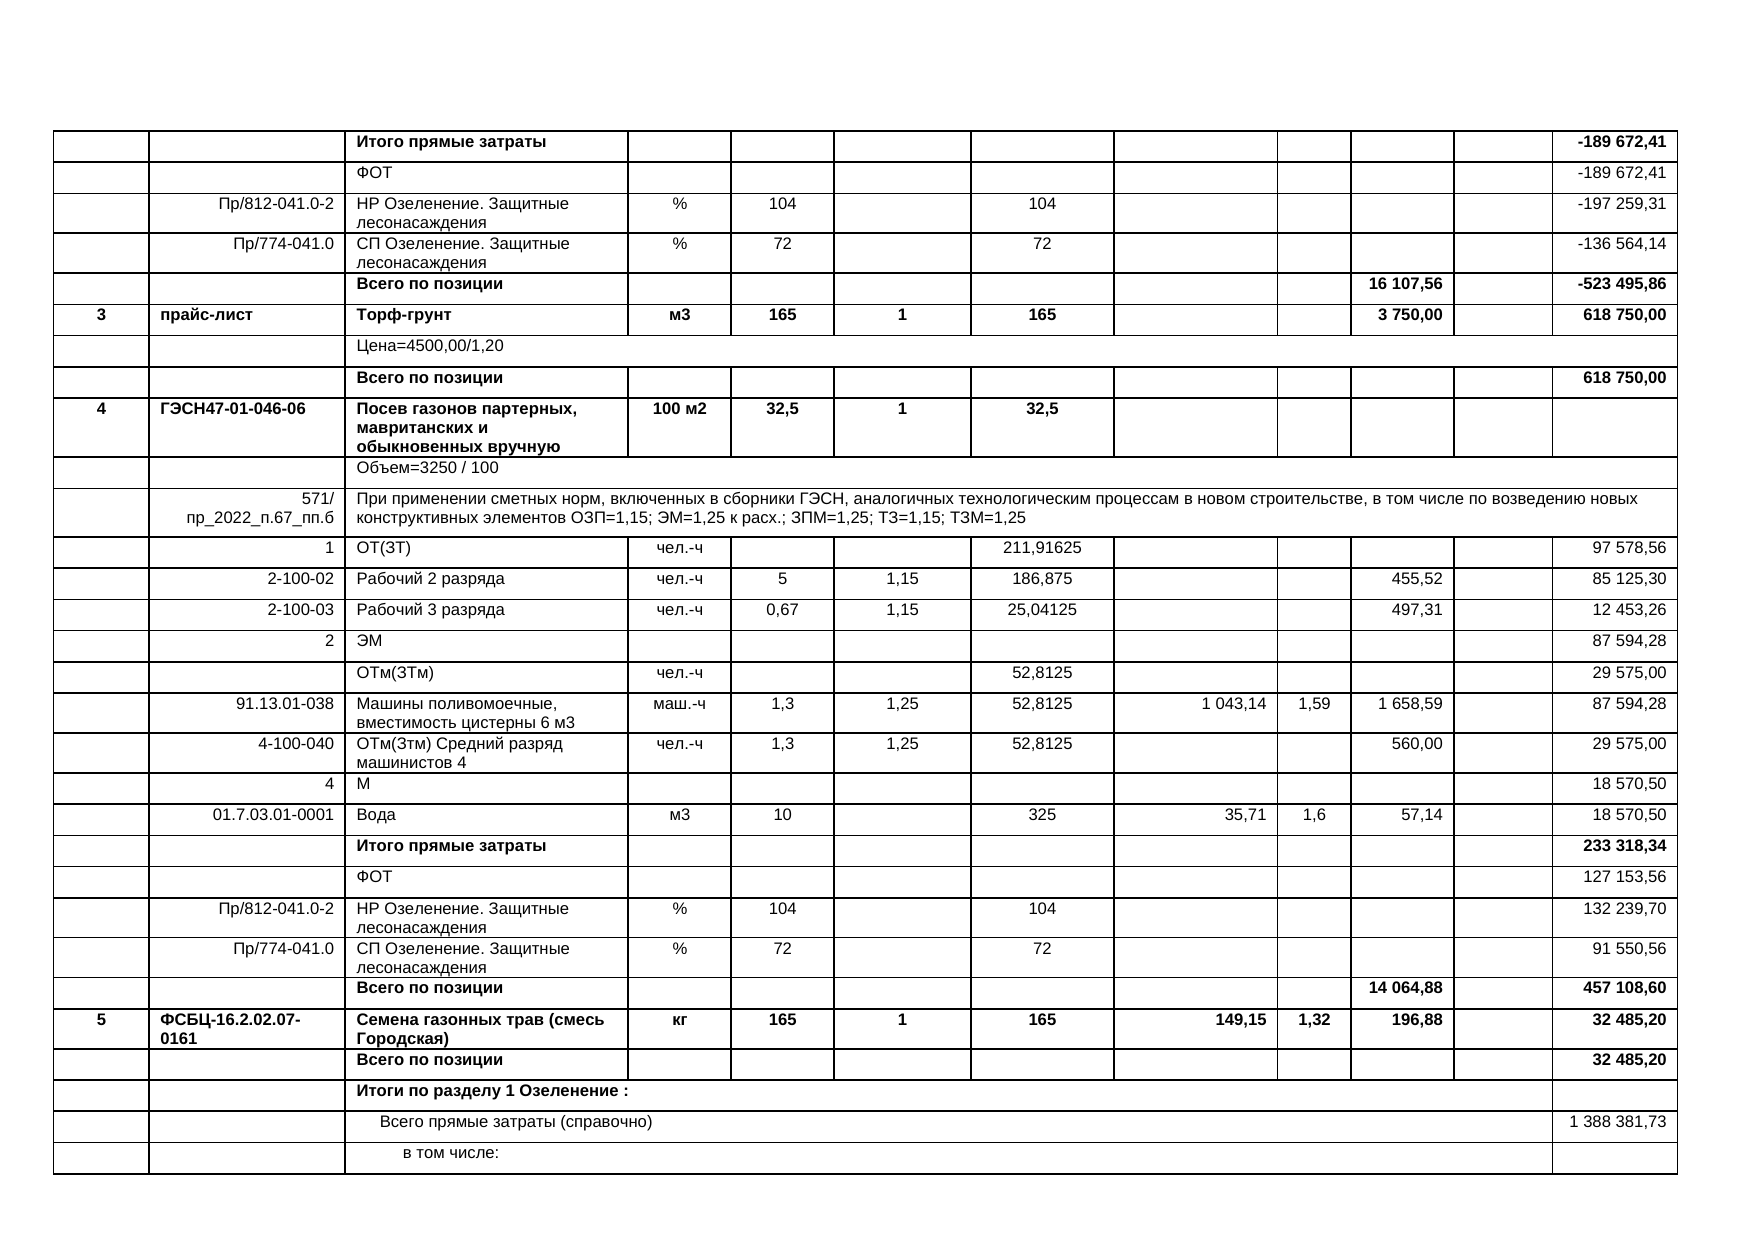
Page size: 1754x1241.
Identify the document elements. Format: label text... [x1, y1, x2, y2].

table_cell [835, 1050, 970, 1079]
table_cell [1455, 663, 1552, 692]
table_cell [1115, 538, 1277, 567]
table_cell [1278, 867, 1350, 897]
table_cell [1115, 194, 1277, 232]
table_cell Рабочий 2 разряда [346, 569, 627, 598]
table_cell [835, 234, 970, 272]
table_cell [732, 631, 833, 661]
table_cell [1352, 132, 1453, 161]
table_cell [54, 774, 148, 803]
table_cell [1278, 538, 1350, 567]
table_cell [1278, 163, 1350, 192]
table_cell Итоги по разделу 1 Озеленение : [346, 1081, 1552, 1110]
table_cell 3 [54, 305, 148, 335]
table_cell [972, 774, 1113, 803]
table_cell 165 [732, 1010, 833, 1048]
table_cell [54, 336, 148, 366]
table_cell [1455, 538, 1552, 567]
table_cell [1278, 938, 1350, 977]
table_cell Пр/812-041.0-2 [150, 899, 344, 937]
table_cell [732, 978, 833, 1008]
table_cell [1455, 899, 1552, 937]
table_cell СП Озеленение. Защитные лесонасаждения [346, 938, 627, 977]
table_cell 165 [732, 305, 833, 335]
table_cell 1,3 [732, 694, 833, 732]
table_cell [1278, 234, 1350, 272]
table_cell 1 [835, 399, 970, 456]
table_cell [1115, 234, 1277, 272]
table_cell 104 [972, 899, 1113, 937]
table_cell 165 [972, 1010, 1113, 1048]
table_cell чел.-ч [629, 569, 730, 598]
table_cell [835, 867, 970, 897]
table_cell [1278, 899, 1350, 937]
table_cell [1115, 305, 1277, 335]
table_cell [150, 1112, 344, 1142]
table_cell 457 108,60 [1553, 978, 1677, 1008]
table_cell [629, 631, 730, 661]
table_cell [972, 836, 1113, 866]
table_cell [835, 663, 970, 692]
table_cell 1 [835, 1010, 970, 1048]
table_cell [972, 867, 1113, 897]
table_cell [972, 368, 1113, 397]
table_cell 1 [150, 538, 344, 567]
table_cell [150, 867, 344, 897]
table_cell 18 570,50 [1553, 774, 1677, 803]
table_cell [1455, 694, 1552, 732]
table_cell 233 318,34 [1553, 836, 1677, 866]
table_cell 97 578,56 [1553, 538, 1677, 567]
table_cell [1455, 938, 1552, 977]
table_cell [1278, 600, 1350, 630]
table_cell [972, 132, 1113, 161]
table_cell 72 [972, 938, 1113, 977]
table_cell 165 [972, 305, 1113, 335]
table_cell 87 594,28 [1553, 631, 1677, 661]
table_cell 72 [732, 234, 833, 272]
table_cell [1455, 569, 1552, 598]
table_cell 87 594,28 [1553, 694, 1677, 732]
table_cell НР Озеленение. Защитные лесонасаждения [346, 194, 627, 232]
table_cell [54, 1112, 148, 1142]
table_cell 1 043,14 [1115, 694, 1277, 732]
table_cell [1115, 600, 1277, 630]
table_cell [54, 234, 148, 272]
table_cell [1115, 899, 1277, 937]
table_cell [1352, 194, 1453, 232]
table_cell чел.-ч [629, 600, 730, 630]
table_cell [1115, 132, 1277, 161]
table_cell [835, 368, 970, 397]
table_cell [1352, 938, 1453, 977]
table_cell Всего прямые затраты (справочно) [346, 1112, 1552, 1142]
table_cell [1115, 569, 1277, 598]
table_cell Всего по позиции [346, 978, 627, 1008]
table_cell [835, 938, 970, 977]
table_cell 1,25 [835, 734, 970, 772]
table_cell [1278, 978, 1350, 1008]
table_cell [1352, 234, 1453, 272]
table_cell [1278, 569, 1350, 598]
table_cell 18 570,50 [1553, 805, 1677, 834]
table_cell % [629, 234, 730, 272]
table_cell ФОТ [346, 867, 627, 897]
table_cell [1553, 1143, 1677, 1173]
table_cell [1278, 368, 1350, 397]
table_cell [54, 938, 148, 977]
table_cell кг [629, 1010, 730, 1048]
table_cell 560,00 [1352, 734, 1453, 772]
table_cell % [629, 938, 730, 977]
table_cell маш.-ч [629, 694, 730, 732]
table_cell [1278, 399, 1350, 456]
table_cell [54, 368, 148, 397]
table_cell [1455, 194, 1552, 232]
table_cell [835, 836, 970, 866]
table_cell чел.-ч [629, 734, 730, 772]
table_cell 85 125,30 [1553, 569, 1677, 598]
table_cell Семена газонных трав (смесь Городская) [346, 1010, 627, 1048]
table_cell [1278, 132, 1350, 161]
table_cell [629, 1050, 730, 1079]
table_cell Итого прямые затраты [346, 836, 627, 866]
table_cell 196,88 [1352, 1010, 1453, 1048]
table_cell НР Озеленение. Защитные лесонасаждения [346, 899, 627, 937]
table_cell 1 388 381,73 [1553, 1112, 1677, 1142]
table_cell [1352, 538, 1453, 567]
table_cell Объем=3250 / 100 [346, 458, 1677, 487]
table_cell [1455, 399, 1552, 456]
table_cell 12 453,26 [1553, 600, 1677, 630]
table_cell чел.-ч [629, 663, 730, 692]
table_cell [732, 368, 833, 397]
table_cell 618 750,00 [1553, 368, 1677, 397]
table_cell При применении сметных норм, включенных в сборники ГЭСН, аналогичных технологическим процессам в новом строительстве, в том числе по возведению новых конструктивных элементов ОЗП=1,15; ЭМ=1,25 к расх.; ЗПМ=1,25; ТЗ=1,15; ТЗМ=1,25 [346, 489, 1677, 536]
table_cell [54, 836, 148, 866]
table_cell [54, 978, 148, 1008]
table_cell [732, 663, 833, 692]
table_cell [150, 163, 344, 192]
table_cell [1278, 631, 1350, 661]
table_cell 149,15 [1115, 1010, 1277, 1048]
table_cell [1352, 899, 1453, 937]
table_cell [1455, 600, 1552, 630]
table_cell [1115, 163, 1277, 192]
table_cell [835, 274, 970, 303]
table_cell [1455, 836, 1552, 866]
table_cell [54, 163, 148, 192]
table_cell [1455, 978, 1552, 1008]
table_cell [150, 663, 344, 692]
table_cell [1115, 1050, 1277, 1079]
table_cell [54, 569, 148, 598]
table_cell [1278, 734, 1350, 772]
table_cell 10 [732, 805, 833, 834]
table_cell 29 575,00 [1553, 734, 1677, 772]
table_cell 32 485,20 [1553, 1010, 1677, 1048]
table_cell [835, 978, 970, 1008]
table_cell [732, 163, 833, 192]
table_cell 2-100-03 [150, 600, 344, 630]
table_cell [1352, 163, 1453, 192]
table_cell [1352, 1050, 1453, 1079]
table_cell [732, 538, 833, 567]
table_cell в том числе: [346, 1143, 1552, 1173]
table_cell -136 564,14 [1553, 234, 1677, 272]
table_cell [1115, 663, 1277, 692]
table_cell [732, 867, 833, 897]
table_cell [1455, 867, 1552, 897]
table_cell Рабочий 3 разряда [346, 600, 627, 630]
table_cell [732, 132, 833, 161]
table_cell [835, 132, 970, 161]
table_cell [1455, 305, 1552, 335]
table_cell Всего по позиции [346, 1050, 627, 1079]
table_cell [629, 132, 730, 161]
table_cell [629, 368, 730, 397]
table_cell 571/пр_2022_п.67_пп.б [150, 489, 344, 536]
table_cell [1455, 1050, 1552, 1079]
table_cell 2 [150, 631, 344, 661]
table_cell ГЭСН47-01-046-06 [150, 399, 344, 456]
table_cell [629, 978, 730, 1008]
table_cell 57,14 [1352, 805, 1453, 834]
table_cell [1455, 734, 1552, 772]
table_cell 25,04125 [972, 600, 1113, 630]
table_cell [1553, 399, 1677, 456]
table_cell 4-100-040 [150, 734, 344, 772]
table_cell [1352, 368, 1453, 397]
table_cell 52,8125 [972, 694, 1113, 732]
table_cell [732, 774, 833, 803]
table_cell [1278, 305, 1350, 335]
table_cell [54, 194, 148, 232]
table_cell [150, 336, 344, 366]
table_cell [54, 631, 148, 661]
table_cell Цена=4500,00/1,20 [346, 336, 1677, 366]
table_cell Торф-грунт [346, 305, 627, 335]
table_cell ФОТ [346, 163, 627, 192]
table_cell [1455, 774, 1552, 803]
table_cell 72 [972, 234, 1113, 272]
table_cell 455,52 [1352, 569, 1453, 598]
table_cell Машины поливомоечные, вместимость цистерны 6 м3 [346, 694, 627, 732]
table_cell 0,67 [732, 600, 833, 630]
table_cell СП Озеленение. Защитные лесонасаждения [346, 234, 627, 272]
table_cell 4 [54, 399, 148, 456]
table_cell [1278, 274, 1350, 303]
table_cell [835, 538, 970, 567]
table_cell 132 239,70 [1553, 899, 1677, 937]
table_cell [1455, 631, 1552, 661]
table_cell [732, 1050, 833, 1079]
table_cell [629, 867, 730, 897]
table_cell 29 575,00 [1553, 663, 1677, 692]
table_cell [1278, 194, 1350, 232]
table_cell [1115, 368, 1277, 397]
table_cell 3 750,00 [1352, 305, 1453, 335]
table_cell [150, 1081, 344, 1110]
table_cell Всего по позиции [346, 274, 627, 303]
table_cell [972, 163, 1113, 192]
table_cell [972, 274, 1113, 303]
table_cell 100 м2 [629, 399, 730, 456]
table_cell [835, 805, 970, 834]
table_cell 1,3 [732, 734, 833, 772]
table_cell [1352, 774, 1453, 803]
table_cell [972, 631, 1113, 661]
table_cell прайс-лист [150, 305, 344, 335]
table_cell [1115, 734, 1277, 772]
table_cell [1352, 663, 1453, 692]
table_cell 35,71 [1115, 805, 1277, 834]
table_cell 5 [54, 1010, 148, 1048]
table_cell ОТм(Зтм) Средний разряд машинистов 4 [346, 734, 627, 772]
table_cell Итого прямые затраты [346, 132, 627, 161]
table_cell [1115, 836, 1277, 866]
table_cell [150, 458, 344, 487]
table_cell 4 [150, 774, 344, 803]
table_cell 01.7.03.01-0001 [150, 805, 344, 834]
table_cell 104 [972, 194, 1113, 232]
table_cell [1115, 867, 1277, 897]
table_cell [629, 836, 730, 866]
table_cell 52,8125 [972, 734, 1113, 772]
table_cell [54, 867, 148, 897]
table_cell [1455, 1010, 1552, 1048]
table_cell [150, 978, 344, 1008]
table_cell % [629, 194, 730, 232]
table_cell 104 [732, 899, 833, 937]
table_cell -523 495,86 [1553, 274, 1677, 303]
table_cell Пр/812-041.0-2 [150, 194, 344, 232]
table_cell 1 658,59 [1352, 694, 1453, 732]
table_cell [150, 1143, 344, 1173]
table_cell [54, 600, 148, 630]
table_cell -197 259,31 [1553, 194, 1677, 232]
table_cell [835, 899, 970, 937]
table_cell [1455, 234, 1552, 272]
table_cell Пр/774-041.0 [150, 234, 344, 272]
table_cell [1278, 836, 1350, 866]
table_cell 104 [732, 194, 833, 232]
table_cell ОТм(ЗТм) [346, 663, 627, 692]
table_cell [835, 163, 970, 192]
table_cell 32,5 [732, 399, 833, 456]
table_cell [1115, 631, 1277, 661]
table_cell [150, 132, 344, 161]
table_cell [54, 734, 148, 772]
table_cell м3 [629, 805, 730, 834]
table_cell [835, 194, 970, 232]
table_cell [1455, 368, 1552, 397]
table_cell 211,91625 [972, 538, 1113, 567]
table_cell [1455, 274, 1552, 303]
table_cell [1278, 774, 1350, 803]
table_cell [1115, 274, 1277, 303]
table_cell [1553, 1081, 1677, 1110]
table_cell 127 153,56 [1553, 867, 1677, 897]
table_cell ФСБЦ-16.2.02.07-0161 [150, 1010, 344, 1048]
table_cell М [346, 774, 627, 803]
table_cell [54, 663, 148, 692]
table_cell [835, 631, 970, 661]
table_cell 1,15 [835, 569, 970, 598]
table_cell [150, 836, 344, 866]
table_cell м3 [629, 305, 730, 335]
table_cell [629, 163, 730, 192]
table_cell [835, 774, 970, 803]
table_cell 32 485,20 [1553, 1050, 1677, 1079]
table_cell -189 672,41 [1553, 163, 1677, 192]
table_cell [1115, 399, 1277, 456]
table_cell -189 672,41 [1553, 132, 1677, 161]
table_cell 1,6 [1278, 805, 1350, 834]
table_cell [732, 274, 833, 303]
table_cell [150, 368, 344, 397]
table_cell [1455, 132, 1552, 161]
table_cell 1,25 [835, 694, 970, 732]
table_cell 618 750,00 [1553, 305, 1677, 335]
table_cell [54, 132, 148, 161]
table_cell Всего по позиции [346, 368, 627, 397]
table_cell 14 064,88 [1352, 978, 1453, 1008]
table_cell [629, 274, 730, 303]
table_cell Вода [346, 805, 627, 834]
table_cell [1115, 938, 1277, 977]
table_cell [54, 805, 148, 834]
table_cell Пр/774-041.0 [150, 938, 344, 977]
table_cell [54, 1050, 148, 1079]
table_cell 325 [972, 805, 1113, 834]
table_cell [1115, 774, 1277, 803]
table_cell [150, 1050, 344, 1079]
table_cell [1455, 805, 1552, 834]
table_cell [1352, 867, 1453, 897]
table_cell 186,875 [972, 569, 1113, 598]
table_cell 91.13.01-038 [150, 694, 344, 732]
table_cell [972, 978, 1113, 1008]
table_cell [150, 274, 344, 303]
table_cell 1,32 [1278, 1010, 1350, 1048]
table_cell чел.-ч [629, 538, 730, 567]
table_cell 1 [835, 305, 970, 335]
table_cell 497,31 [1352, 600, 1453, 630]
table_cell 1,15 [835, 600, 970, 630]
table_cell [54, 694, 148, 732]
table_cell [1278, 663, 1350, 692]
table_cell [54, 1143, 148, 1173]
table_cell [732, 836, 833, 866]
table_cell 5 [732, 569, 833, 598]
table_cell [629, 774, 730, 803]
table_cell [972, 1050, 1113, 1079]
table_cell 1,59 [1278, 694, 1350, 732]
table_cell 72 [732, 938, 833, 977]
table_cell 16 107,56 [1352, 274, 1453, 303]
table_cell [1352, 399, 1453, 456]
table_cell [54, 274, 148, 303]
table_cell 52,8125 [972, 663, 1113, 692]
table_cell [54, 458, 148, 487]
table_cell [54, 899, 148, 937]
table_cell [54, 489, 148, 536]
table_cell Посев газонов партерных, мавританских и обыкновенных вручную [346, 399, 627, 456]
table_cell ЭМ [346, 631, 627, 661]
table_cell 91 550,56 [1553, 938, 1677, 977]
table_cell [54, 1081, 148, 1110]
table_cell [1352, 631, 1453, 661]
table_cell [1352, 836, 1453, 866]
table_cell % [629, 899, 730, 937]
table_cell 32,5 [972, 399, 1113, 456]
table_cell [1455, 163, 1552, 192]
table_cell [1278, 1050, 1350, 1079]
table_cell 2-100-02 [150, 569, 344, 598]
table_cell [1115, 978, 1277, 1008]
table_cell [54, 538, 148, 567]
table_cell ОТ(ЗТ) [346, 538, 627, 567]
